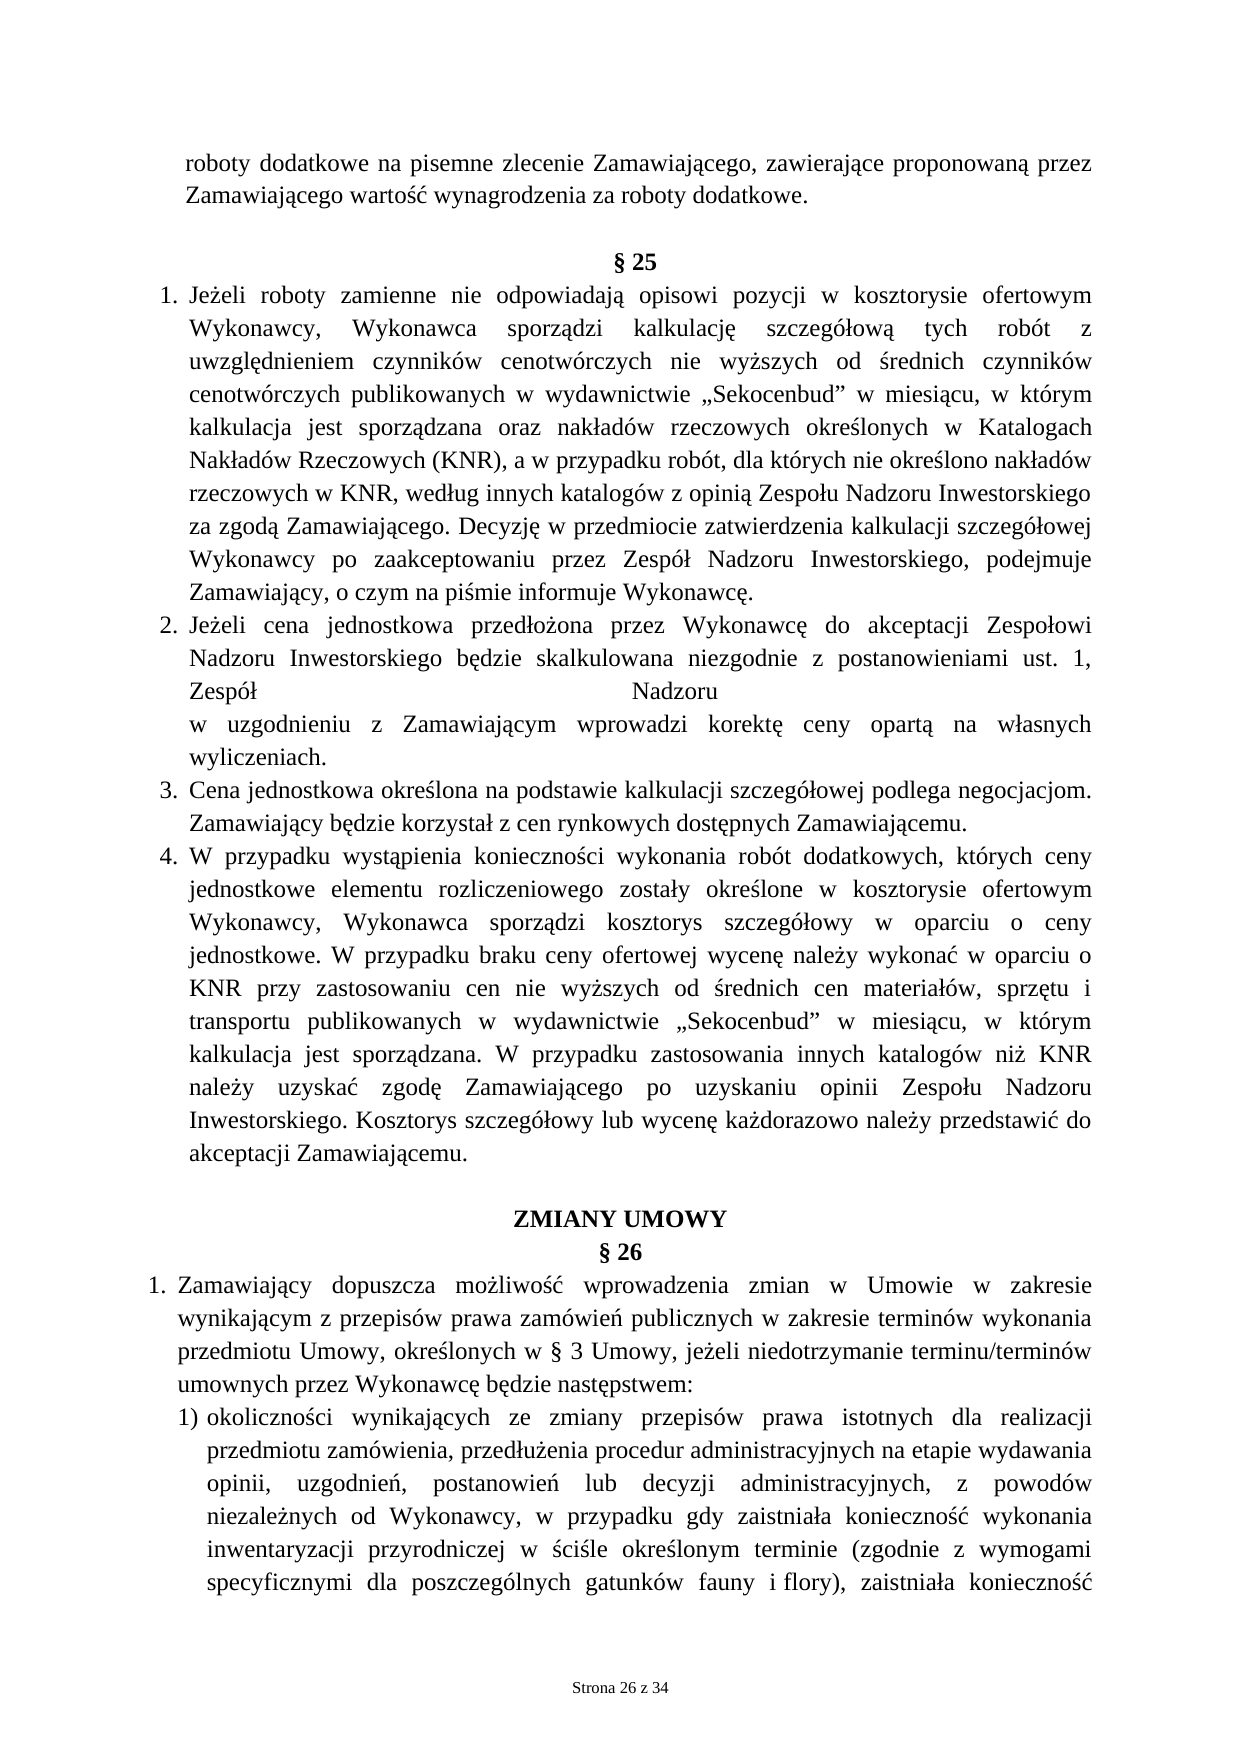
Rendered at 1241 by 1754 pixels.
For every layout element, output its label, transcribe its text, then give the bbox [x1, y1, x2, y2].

text § 25 [177, 247, 1093, 275]
list Jeżeli cena jednostkowa przedłożona przez Wykonawcę do akceptacji Zespołowi Nadzoru Inwestorskiego będzie skalkulowana niezgodnie z postanowieniami ust. 1, Zespół Nadzoru w uzgodnieniu z Zamawiającym wprowadzi korektę ceny opartą na własnych wyliczeniach. [159, 610, 1093, 771]
list W przypadku wystąpienia konieczności wykonania robót dodatkowych, których ceny jednostkowe elementu rozliczeniowego zostały określone w kosztorysie ofertowym Wykonawcy, Wykonawca sporządzi kosztorys szczegółowy w oparciu o ceny jednostkowe. W przypadku braku ceny ofertowej wycenę należy wykonać w oparciu o KNR przy zastosowaniu cen nie wyższych od średnich cen materiałów, sprzętu i transportu publikowanych w wydawnictwie „Sekocenbud” w miesiącu, w którym kalkulacja jest sporządzana. W przypadku zastosowania innych katalogów niż KNR należy uzyskać zgodę Zamawiającego po uzyskaniu opinii Zespołu Nadzoru Inwestorskiego. Kosztorys szczegółowy lub wycenę każdorazowo należy przedstawić do akceptacji Zamawiającemu. [159, 841, 1093, 1167]
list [148, 148, 1093, 209]
text § 26 [148, 1237, 1093, 1266]
list Zamawiający dopuszcza możliwość wprowadzenia zmian w Umowie w zakresie wynikającym z przepisów prawa zamówień publicznych w zakresie terminów wykonania przedmiotu Umowy, określonych w § 3 Umowy, jeżeli niedotrzymanie terminu/terminów umownych przez Wykonawcę będzie następstwem: [148, 1270, 1093, 1398]
list Jeżeli roboty zamienne nie odpowiadają opisowi pozycji w kosztorysie ofertowym Wykonawcy, Wykonawca sporządzi kalkulację szczegółową tych robót z uwzględnieniem czynników cenotwórczych nie wyższych od średnich czynników cenotwórczych publikowanych w wydawnictwie „Sekocenbud” w miesiącu, w którym kalkulacja jest sporządzana oraz nakładów rzeczowych określonych w Katalogach Nakładów Rzeczowych (KNR), a w przypadku robót, dla których nie określono nakładów rzeczowych w KNR, według innych katalogów z opinią Zespołu Nadzoru Inwestorskiego za zgodą Zamawiającego. Decyzję w przedmiocie zatwierdzenia kalkulacji szczegółowej Wykonawcy po zaakceptowaniu przez Zespół Nadzoru Inwestorskiego, podejmuje Zamawiający, o czym na piśmie informuje Wykonawcę. [159, 280, 1093, 606]
text ZMIANY UMOWY [148, 1204, 1093, 1233]
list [177, 1402, 1093, 1596]
list Cena jednostkowa określona na podstawie kalkulacji szczegółowej podlega negocjacjom. Zamawiający będzie korzystał z cen rynkowych dostępnych Zamawiającemu. [159, 775, 1093, 837]
